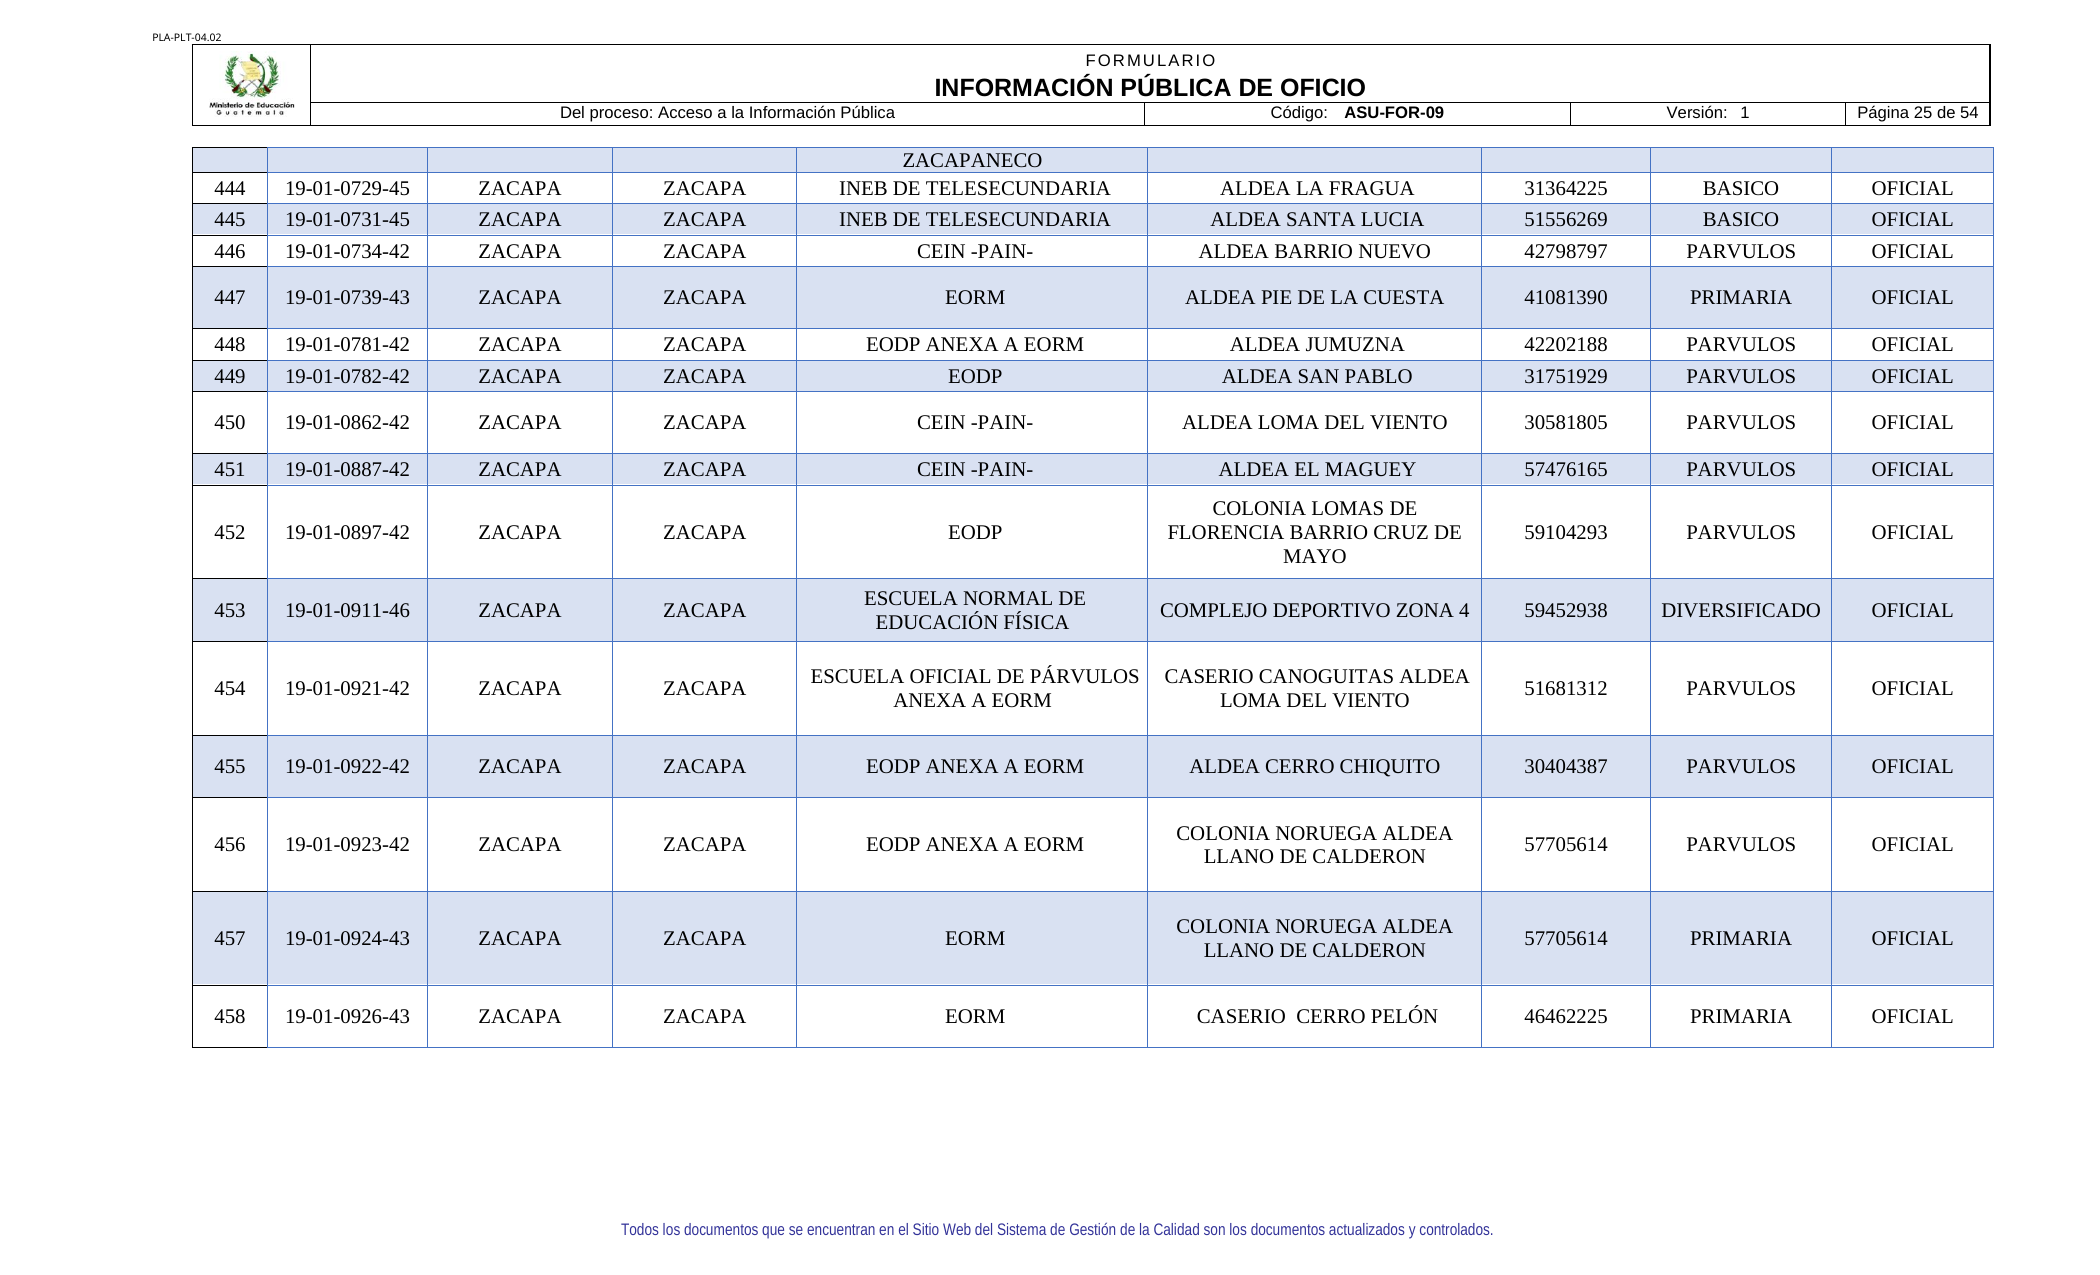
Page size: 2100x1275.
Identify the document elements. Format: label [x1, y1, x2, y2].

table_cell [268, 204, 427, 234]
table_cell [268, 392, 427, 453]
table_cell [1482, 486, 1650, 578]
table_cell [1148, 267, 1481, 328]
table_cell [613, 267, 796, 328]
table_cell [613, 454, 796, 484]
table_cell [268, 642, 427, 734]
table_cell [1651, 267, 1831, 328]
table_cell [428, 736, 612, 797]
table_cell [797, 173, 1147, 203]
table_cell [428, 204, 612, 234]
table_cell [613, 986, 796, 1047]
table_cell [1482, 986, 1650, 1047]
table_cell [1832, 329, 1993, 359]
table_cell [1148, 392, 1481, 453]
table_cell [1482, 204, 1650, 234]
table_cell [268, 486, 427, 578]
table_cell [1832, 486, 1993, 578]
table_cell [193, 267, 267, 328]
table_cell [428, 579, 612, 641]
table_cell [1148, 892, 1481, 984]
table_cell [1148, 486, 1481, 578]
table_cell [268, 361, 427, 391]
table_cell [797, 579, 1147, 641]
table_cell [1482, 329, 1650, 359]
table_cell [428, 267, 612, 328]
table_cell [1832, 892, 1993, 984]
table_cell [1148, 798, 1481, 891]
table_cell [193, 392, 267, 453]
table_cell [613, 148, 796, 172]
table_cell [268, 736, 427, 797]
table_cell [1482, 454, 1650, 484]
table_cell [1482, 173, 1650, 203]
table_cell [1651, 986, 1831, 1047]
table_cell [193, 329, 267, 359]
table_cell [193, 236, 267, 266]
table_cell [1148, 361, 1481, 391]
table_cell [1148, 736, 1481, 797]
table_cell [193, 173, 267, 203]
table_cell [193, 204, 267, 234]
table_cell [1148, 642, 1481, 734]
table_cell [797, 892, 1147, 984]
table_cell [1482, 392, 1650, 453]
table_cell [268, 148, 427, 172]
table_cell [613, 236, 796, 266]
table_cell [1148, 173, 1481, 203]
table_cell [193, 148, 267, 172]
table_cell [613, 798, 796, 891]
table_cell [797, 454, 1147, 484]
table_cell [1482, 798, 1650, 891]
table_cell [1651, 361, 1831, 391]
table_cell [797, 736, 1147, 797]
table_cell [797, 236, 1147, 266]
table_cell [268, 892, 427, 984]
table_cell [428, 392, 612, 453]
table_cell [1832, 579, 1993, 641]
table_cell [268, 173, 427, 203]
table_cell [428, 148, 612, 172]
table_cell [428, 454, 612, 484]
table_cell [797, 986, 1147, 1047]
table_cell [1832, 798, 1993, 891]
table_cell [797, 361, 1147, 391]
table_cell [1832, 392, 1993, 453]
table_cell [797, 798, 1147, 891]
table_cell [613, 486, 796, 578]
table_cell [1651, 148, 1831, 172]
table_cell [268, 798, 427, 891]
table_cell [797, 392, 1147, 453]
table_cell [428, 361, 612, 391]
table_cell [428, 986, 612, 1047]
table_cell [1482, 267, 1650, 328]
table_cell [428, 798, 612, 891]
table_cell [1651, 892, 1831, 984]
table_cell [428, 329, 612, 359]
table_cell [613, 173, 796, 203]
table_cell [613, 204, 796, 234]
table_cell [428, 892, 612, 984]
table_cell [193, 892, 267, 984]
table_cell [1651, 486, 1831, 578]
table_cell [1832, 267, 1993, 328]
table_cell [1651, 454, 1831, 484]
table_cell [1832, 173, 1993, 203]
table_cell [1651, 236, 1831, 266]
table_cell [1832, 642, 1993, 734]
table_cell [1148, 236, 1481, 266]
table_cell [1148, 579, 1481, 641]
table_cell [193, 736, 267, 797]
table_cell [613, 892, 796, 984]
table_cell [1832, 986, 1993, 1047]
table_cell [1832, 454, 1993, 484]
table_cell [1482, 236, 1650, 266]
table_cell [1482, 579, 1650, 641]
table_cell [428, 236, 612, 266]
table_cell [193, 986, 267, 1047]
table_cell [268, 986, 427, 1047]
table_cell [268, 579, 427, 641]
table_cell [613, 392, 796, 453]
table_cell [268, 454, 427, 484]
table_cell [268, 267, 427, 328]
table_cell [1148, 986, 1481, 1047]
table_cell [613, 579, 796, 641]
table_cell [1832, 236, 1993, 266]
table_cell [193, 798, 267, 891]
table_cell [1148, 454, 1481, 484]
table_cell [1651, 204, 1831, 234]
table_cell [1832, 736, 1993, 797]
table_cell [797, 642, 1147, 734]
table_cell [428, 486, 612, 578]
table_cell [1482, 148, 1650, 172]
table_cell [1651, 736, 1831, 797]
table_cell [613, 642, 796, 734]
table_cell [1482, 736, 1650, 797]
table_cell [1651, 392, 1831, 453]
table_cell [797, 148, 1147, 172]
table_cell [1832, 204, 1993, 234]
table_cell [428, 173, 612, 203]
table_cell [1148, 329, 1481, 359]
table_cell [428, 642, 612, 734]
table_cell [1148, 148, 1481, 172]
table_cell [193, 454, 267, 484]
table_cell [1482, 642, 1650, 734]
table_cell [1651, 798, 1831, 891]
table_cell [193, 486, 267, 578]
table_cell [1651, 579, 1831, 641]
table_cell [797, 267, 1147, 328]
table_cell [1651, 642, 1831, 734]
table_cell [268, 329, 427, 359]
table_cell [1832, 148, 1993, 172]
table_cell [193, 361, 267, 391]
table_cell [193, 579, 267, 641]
picture [208, 51, 295, 117]
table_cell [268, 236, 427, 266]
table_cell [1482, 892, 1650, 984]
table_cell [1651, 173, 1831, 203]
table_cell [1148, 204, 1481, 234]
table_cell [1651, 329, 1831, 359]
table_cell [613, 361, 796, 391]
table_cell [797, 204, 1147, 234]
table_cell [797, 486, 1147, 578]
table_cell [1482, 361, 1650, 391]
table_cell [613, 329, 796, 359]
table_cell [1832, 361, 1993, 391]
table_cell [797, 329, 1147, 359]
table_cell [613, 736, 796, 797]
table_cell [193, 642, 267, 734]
